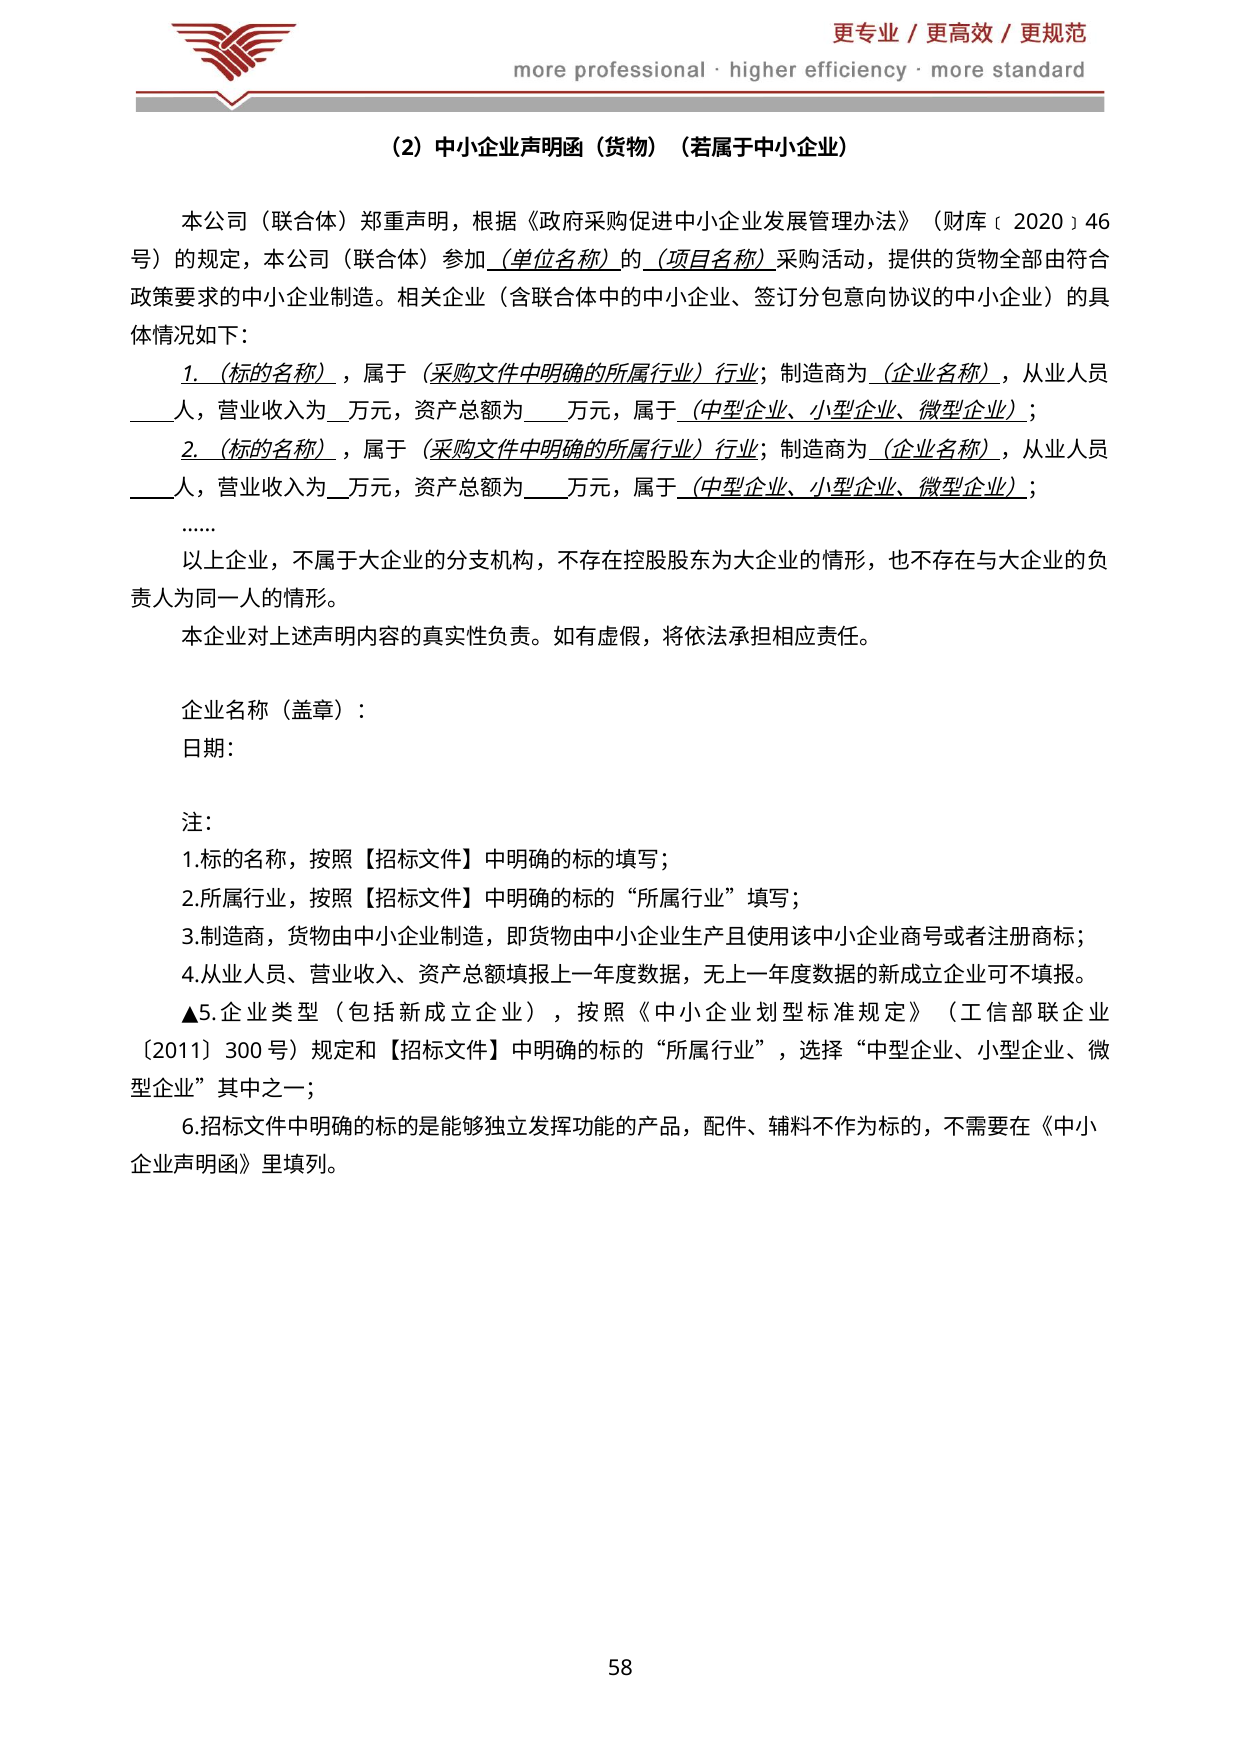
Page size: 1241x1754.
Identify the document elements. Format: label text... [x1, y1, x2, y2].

text 以上企业，不属于大企业的分支机构，不存在控股股东为大企业的情形，也不存在与大企业的负责人为同一人的情形。 [130, 543, 1110, 613]
text ▲5.企业类型（包括新成立企业），按照《中小企业划型标准规定》（工信部联企业〔2011〕300号）规定和【招标文件】中明确的标的“所属行业”，选择“中型企业、小型企业、微型企业”其中之一； [130, 995, 1110, 1103]
text 1. （标的名称） ，属于（采购文件中明确的所属行业）行业；制造商为（企业名称），从业人员 人，营业收入为 万元，资产总额为 万元，属于（中型企业、小型企业、微型企业）； [130, 356, 1110, 425]
text 6.招标文件中明确的标的是能够独立发挥功能的产品，配件、辅料不作为标的，不需要在《中小企业声明函》里填列。 [130, 1109, 1110, 1179]
text 本企业对上述声明内容的真实性负责。如有虚假，将依法承担相应责任。 [130, 619, 1110, 651]
text 3.制造商，货物由中小企业制造，即货物由中小企业生产且使用该中小企业商号或者注册商标； [130, 919, 1110, 951]
text 2.所属行业，按照【招标文件】中明确的标的“所属行业”填写； [130, 881, 1110, 912]
picture [135, 0, 1105, 112]
text 注： [130, 804, 1110, 836]
text 日期： [130, 731, 1110, 763]
text 2. （标的名称） ，属于（采购文件中明确的所属行业）行业；制造商为（企业名称），从业人员 人，营业收入为 万元，资产总额为 万元，属于（中型企业、小型企业、微型企业）； [130, 432, 1110, 501]
text …… [130, 508, 1110, 538]
text 本公司（联合体）郑重声明，根据《政府采购促进中小企业发展管理办法》（财库﹝2020﹞46 号）的规定，本公司（联合体）参加（单位名称）的（项目名称）采购活动，提供的货物全部由符合政策要求的中小企业制造。相关企业（含联合体中的中小企业、签订分包意向协议的中小企业）的具体情况如下： [130, 204, 1110, 349]
text 企业名称（盖章）： [130, 693, 1110, 725]
text （2）中小企业声明函（货物）（若属于中小企业） [130, 130, 1110, 162]
text 4.从业人员、营业收入、资产总额填报上一年度数据，无上一年度数据的新成立企业可不填报。 [130, 957, 1110, 989]
text 1.标的名称，按照【招标文件】中明确的标的填写； [130, 842, 1110, 874]
